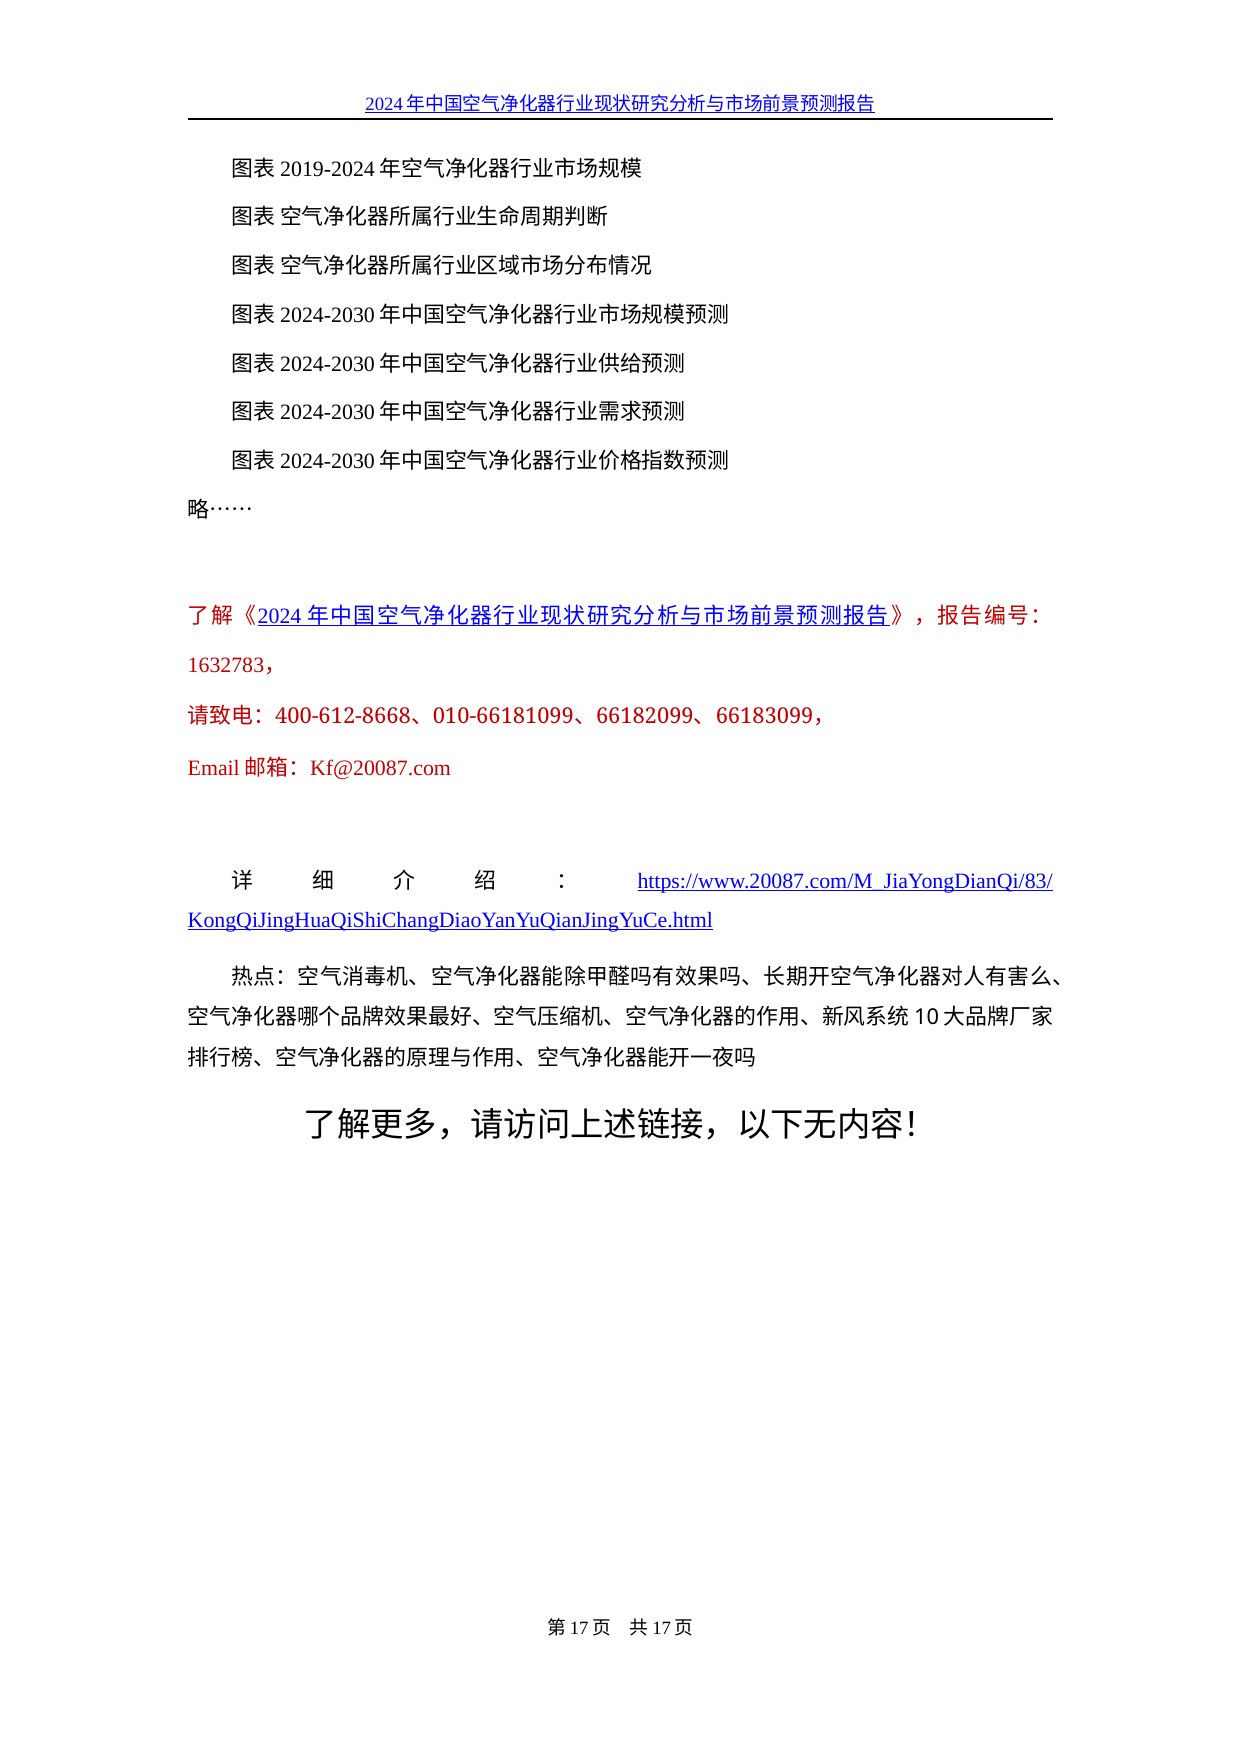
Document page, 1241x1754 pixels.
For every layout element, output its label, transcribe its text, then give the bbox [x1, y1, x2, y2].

title 了解更多，请访问上述链接，以下无内容！ [187, 1089, 1053, 1154]
text 详细介绍：https://www.20087.com/M_JiaYongDianQi/83/KongQiJingHuaQiShiChangDiaoYanYuQianJingYuCe.html [187, 863, 1053, 936]
text 了解《2024年中国空气净化器行业现状研究分析与市场前景预测报告》，报告编号：1632783， [187, 598, 1053, 679]
text Email邮箱：Kf@20087.com [187, 750, 1053, 782]
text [187, 150, 1053, 524]
text 请致电：400-612-8668、010-66181099、66182099、66183099， [187, 698, 1053, 731]
text 热点：空气消毒机、空气净化器能除甲醛吗有效果吗、长期开空气净化器对人有害么、空气净化器哪个品牌效果最好、空气压缩机、空气净化器的作用、新风系统10大品牌厂家排行榜、空气净化器的原理与作用、空气净化器能开一夜吗 [187, 958, 1053, 1072]
